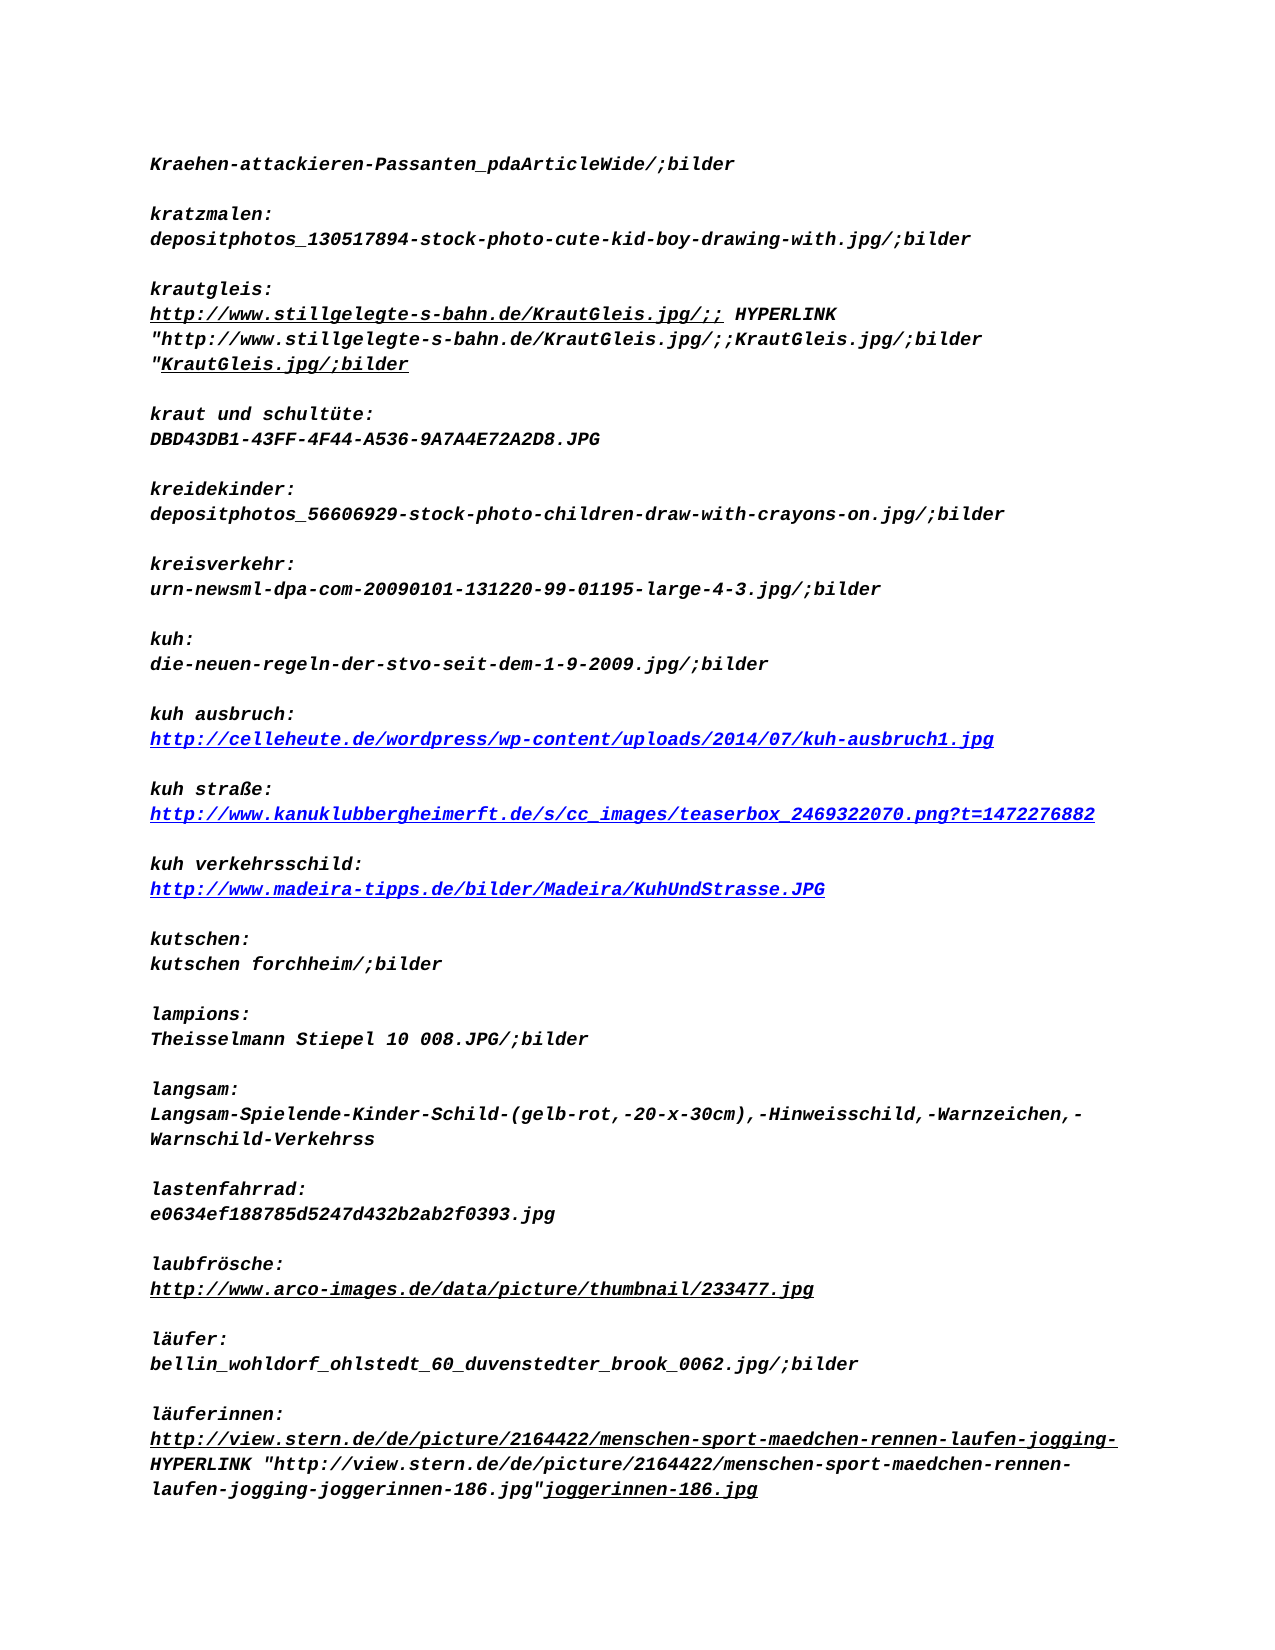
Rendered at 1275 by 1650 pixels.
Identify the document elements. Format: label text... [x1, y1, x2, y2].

text lastenfahrrad: [150, 1175, 1125, 1200]
text http://view.stern.de/de/picture/2164422/menschen-sport-maedchen-rennen-laufen-jogging- HYPERLINK "http://view.stern.de/de/picture/2164422/menschen-sport-maedchen-rennen-laufen-jogging-joggerinnen-186.jpg"joggerinnen-186.jpg [150, 1425, 1125, 1500]
text krautgleis: [150, 275, 1125, 300]
text http://celleheute.de/wordpress/wp-content/uploads/2014/07/kuh-ausbruch1.jpg [150, 725, 1125, 750]
text bellin_wohldorf_ohlstedt_60_duvenstedter_brook_0062.jpg/;bilder [150, 1350, 1125, 1375]
text die-neuen-regeln-der-stvo-seit-dem-1-9-2009.jpg/;bilder [150, 650, 1125, 675]
text Langsam-Spielende-Kinder-Schild-(gelb-rot,-20-x-30cm),-Hinweisschild,-Warnzeichen,-Warnschild-Verkehrss [150, 1100, 1125, 1150]
text kutschen forchheim/;bilder [150, 950, 1125, 975]
text e0634ef188785d5247d432b2ab2f0393.jpg [150, 1200, 1125, 1225]
text läuferinnen: [150, 1400, 1125, 1425]
text langsam: [150, 1075, 1125, 1100]
text kraut und schultüte: [150, 400, 1125, 425]
text Kraehen-attackieren-Passanten_pdaArticleWide/;bilder [150, 150, 1125, 175]
text laubfrösche: [150, 1250, 1125, 1275]
text läufer: [150, 1325, 1125, 1350]
text http://www.stillgelegte-s-bahn.de/KrautGleis.jpg/;; HYPERLINK "http://www.stillgelegte-s-bahn.de/KrautGleis.jpg/;;KrautGleis.jpg/;bilder"KrautGleis.jpg/;bilder [150, 300, 1125, 375]
text kutschen: [150, 925, 1125, 950]
text http://www.arco-images.de/data/picture/thumbnail/233477.jpg [150, 1275, 1125, 1300]
text depositphotos_56606929-stock-photo-children-draw-with-crayons-on.jpg/;bilder [150, 500, 1125, 525]
text kuh straße: [150, 775, 1125, 800]
text kuh verkehrsschild: [150, 850, 1125, 875]
text http://www.madeira-tipps.de/bilder/Madeira/KuhUndStrasse.JPG [150, 875, 1125, 900]
text Theisselmann Stiepel 10 008.JPG/;bilder [150, 1025, 1125, 1050]
text depositphotos_130517894-stock-photo-cute-kid-boy-drawing-with.jpg/;bilder [150, 225, 1125, 250]
text urn-newsml-dpa-com-20090101-131220-99-01195-large-4-3.jpg/;bilder [150, 575, 1125, 600]
text DBD43DB1-43FF-4F44-A536-9A7A4E72A2D8.JPG [150, 425, 1125, 450]
text kreisverkehr: [150, 550, 1125, 575]
text lampions: [150, 1000, 1125, 1025]
text kuh ausbruch: [150, 700, 1125, 725]
text kreidekinder: [150, 475, 1125, 500]
text kuh: [150, 625, 1125, 650]
text http://www.kanuklubbergheimerft.de/s/cc_images/teaserbox_2469322070.png?t=1472276882 [150, 800, 1125, 825]
text kratzmalen: [150, 200, 1125, 225]
